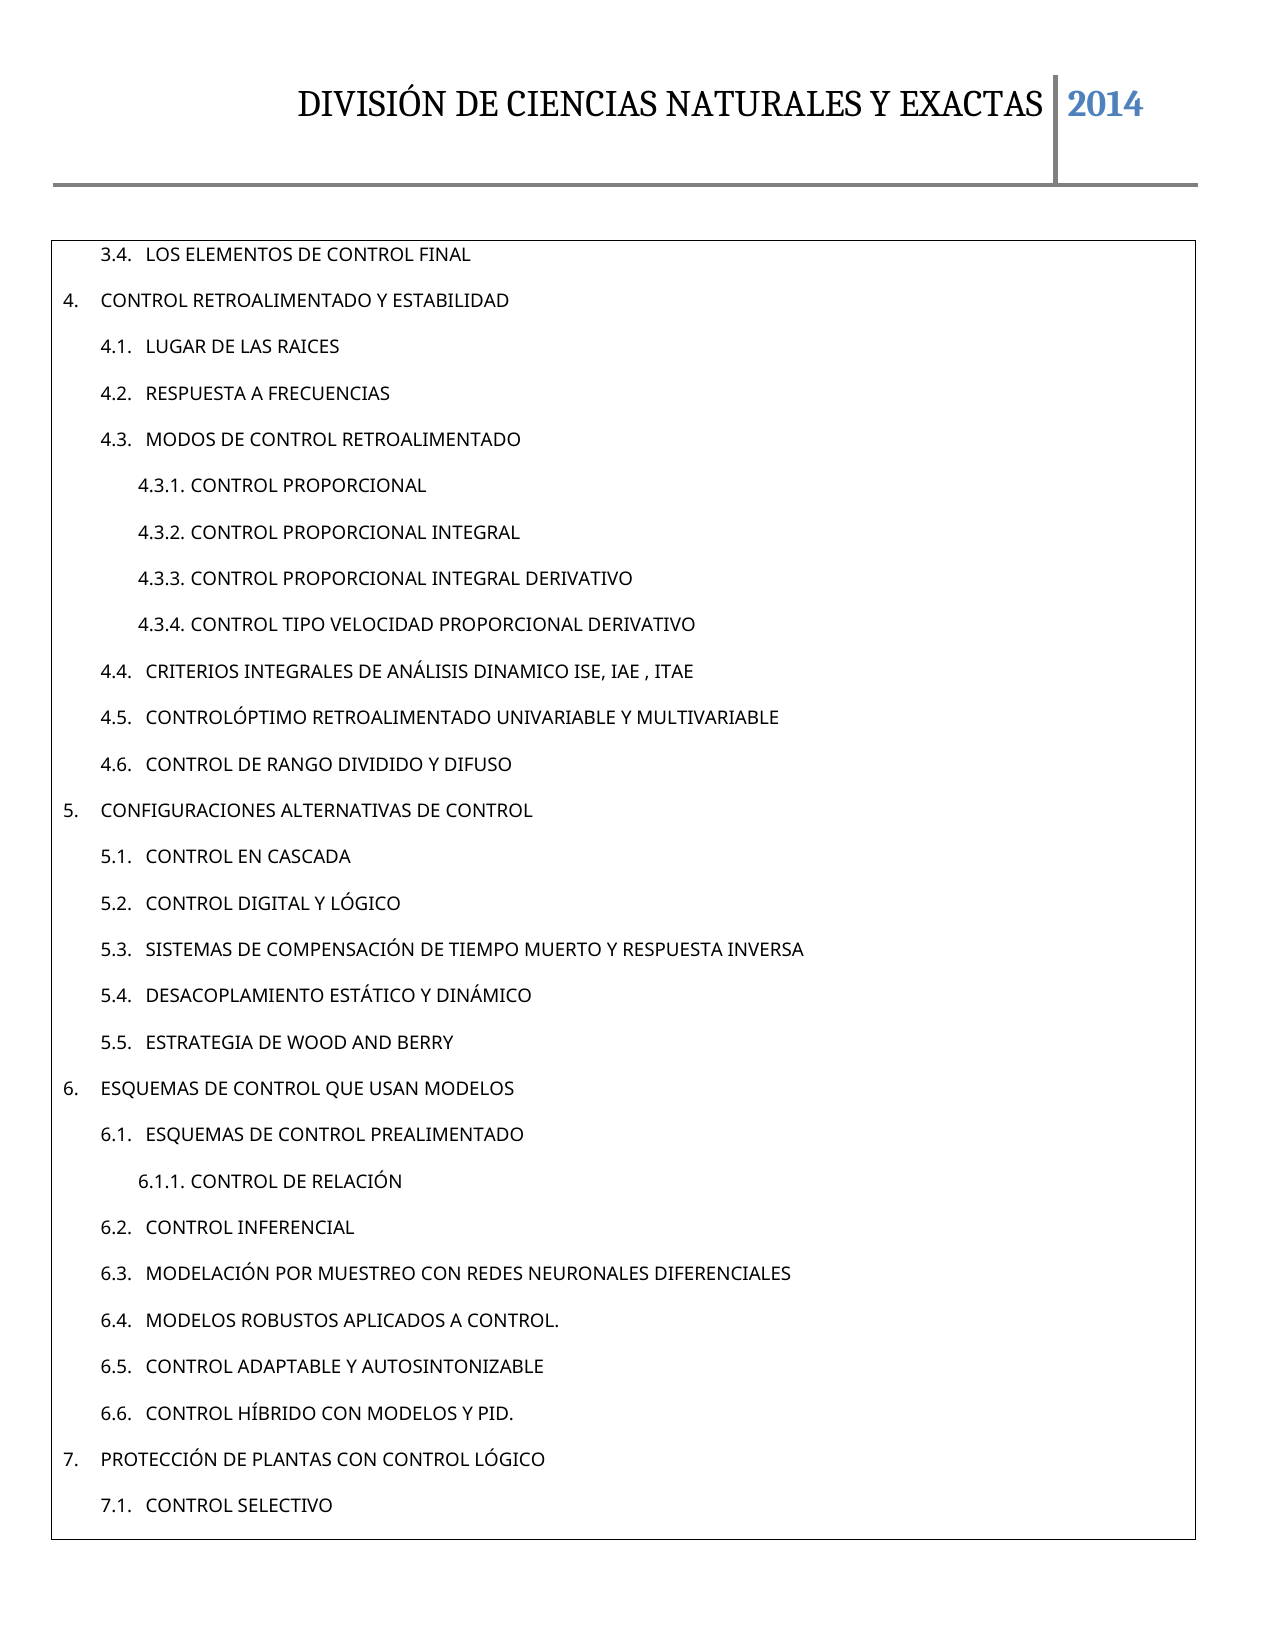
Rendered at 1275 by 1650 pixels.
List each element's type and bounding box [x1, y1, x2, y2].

table_cell [52, 241, 1195, 1539]
